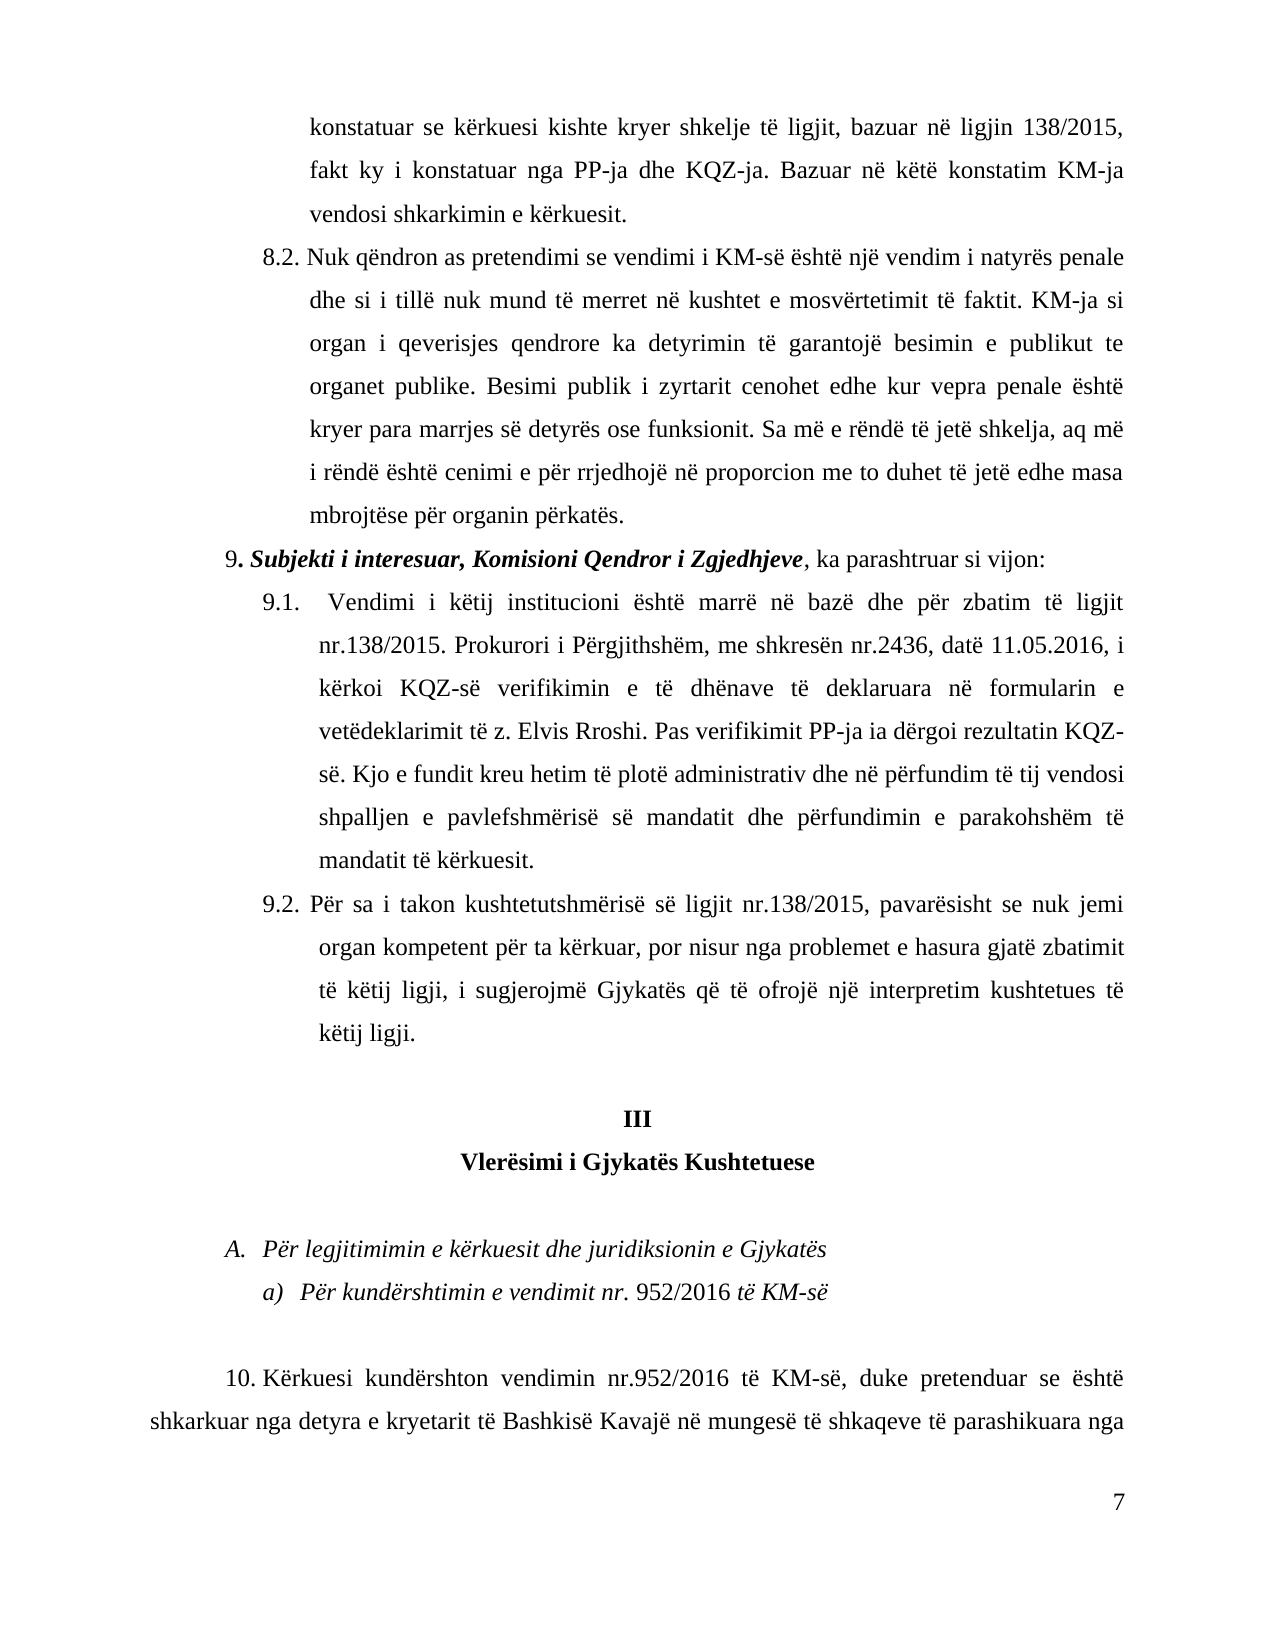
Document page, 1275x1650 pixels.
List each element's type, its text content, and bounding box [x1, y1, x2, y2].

text 8.2. Nuk qëndron as pretendimi se vendimi i KM-së është një vendim i natyrës penale dhe si i tillë nuk mund të merret në kushtet e mosvërtetimit të faktit. KM-ja si organ i qeverisjes qendrore ka detyrimin të garantojë besimin e publikut te organet publike. Besimi publik i zyrtarit cenohet edhe kur vepra penale është kryer para marrjes së detyrës ose funksionit. Sa më e rëndë të jetë shkelja, aq më i rëndë është cenimi e për rrjedhojë në proporcion me to duhet të jetë edhe masa mbrojtëse për organin përkatës. [262, 242, 1125, 529]
text 9.2. Për sa i takon kushtetutshmërisë së ligjit nr.138/2015, pavarësisht se nuk jemi organ kompetent për ta kërkuar, por nisur nga problemet e hasura gjatë zbatimit të këtij ligji, i sugjerojmë Gjykatës që të ofrojë një interpretim kushtetues të këtij ligji. [262, 889, 1125, 1047]
text III [150, 1104, 1125, 1133]
text 9.1. Vendimi i këtij institucioni është marrë në bazë dhe për zbatim të ligjit nr.138/2015. Prokurori i Përgjithshëm, me shkresën nr.2436, datë 11.05.2016, i kërkoi KQZ-së verifikimin e të dhënave të deklaruara në formularin e vetëdeklarimit të z. Elvis Rroshi. Pas verifikimit PP-ja ia dërgoi rezultatin KQZ-së. Kjo e fundit kreu hetim të plotë administrativ dhe në përfundim të tij vendosi shpalljen e pavlefshmërisë së mandatit dhe përfundimin e parakohshëm të mandatit të kërkuesit. [262, 587, 1125, 874]
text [150, 1363, 1125, 1435]
text Vlerësimi i Gjykatës Kushtetuese [150, 1147, 1125, 1176]
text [262, 112, 1125, 227]
list Për legjitimimin e kërkuesit dhe juridiksionin e Gjykatës [225, 1234, 1125, 1262]
text 9. Subjekti i interesuar, Komisioni Qendror i Zgjedhjeve, ka parashtruar si vijon: [150, 544, 1125, 572]
list Për kundërshtimin e vendimit nr. 952/2016 të KM-së [262, 1277, 1125, 1306]
